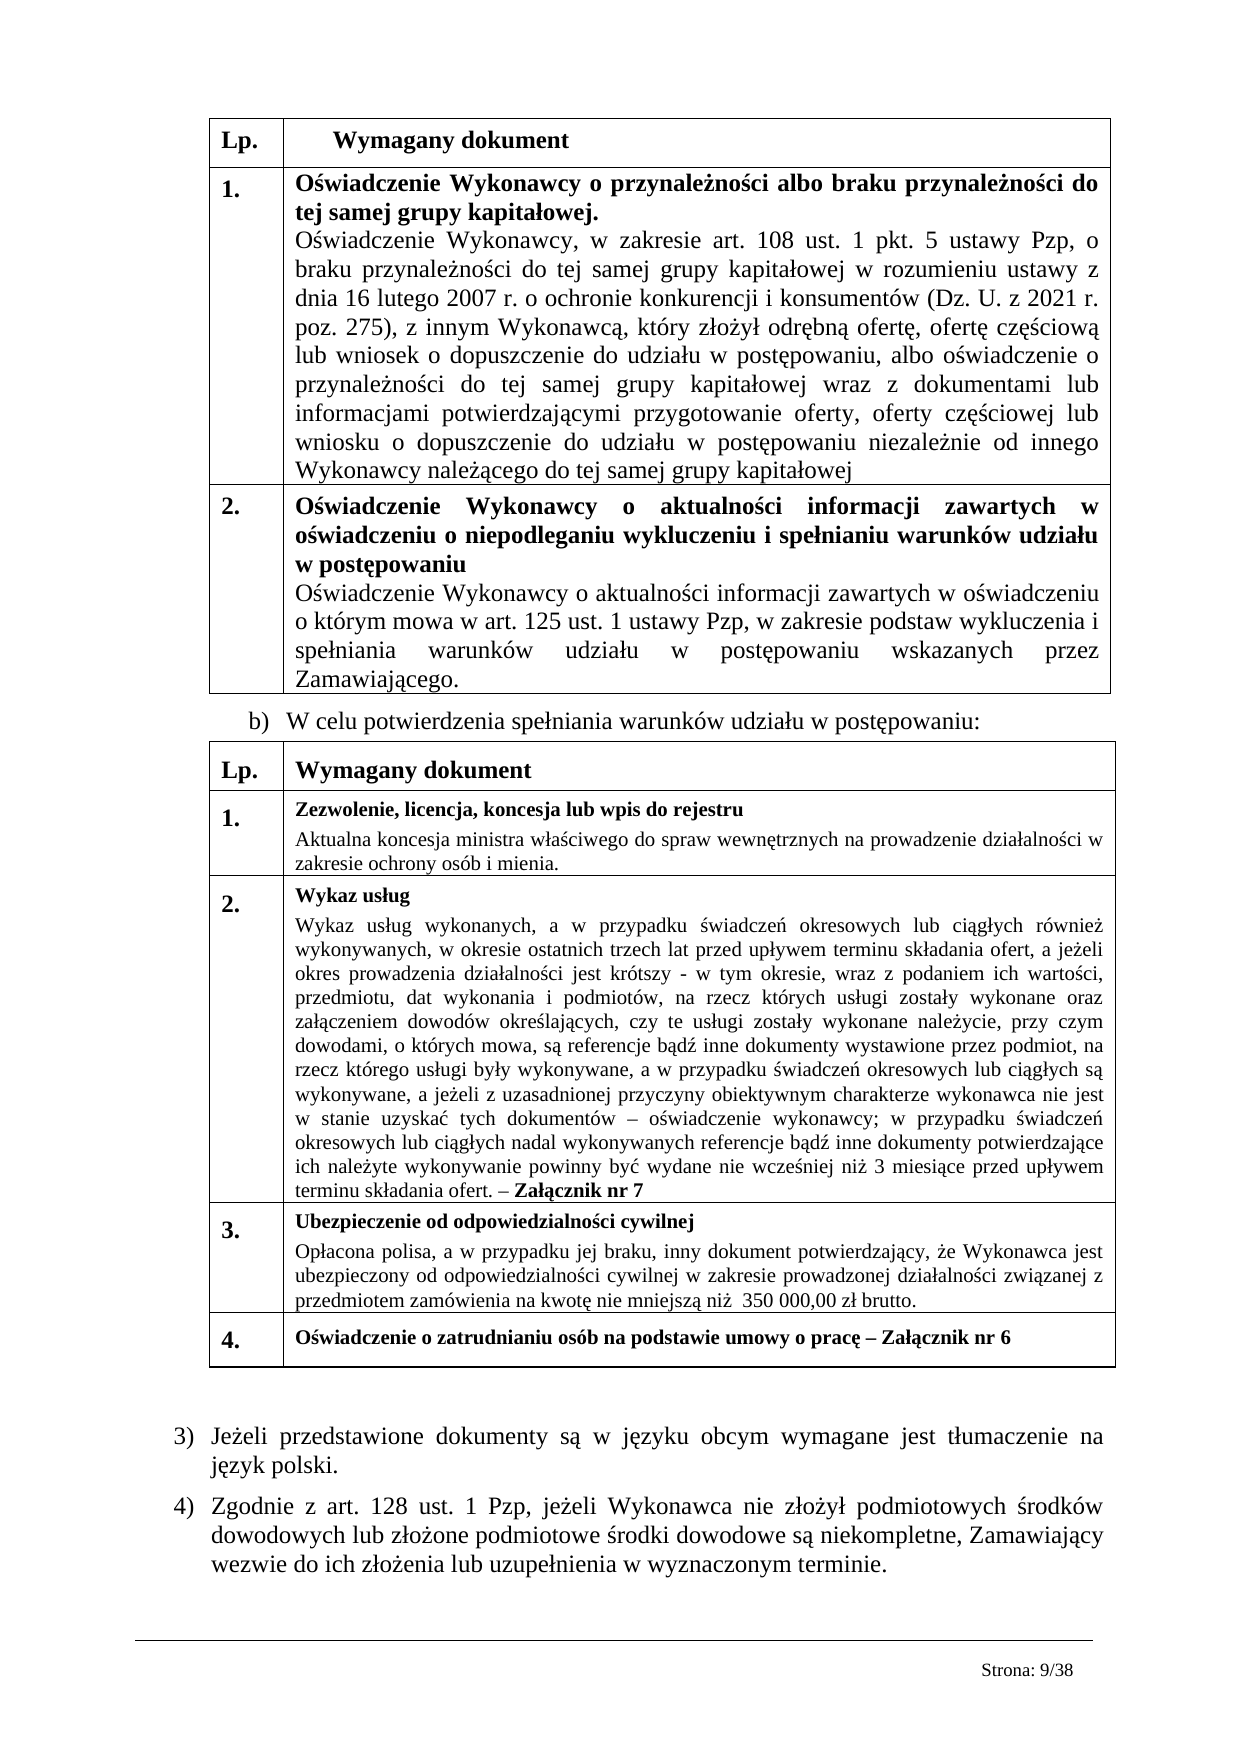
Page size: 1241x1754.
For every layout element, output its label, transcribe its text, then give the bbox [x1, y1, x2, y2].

table_header Lp. [210, 742, 283, 790]
subtitle Zgodnie z art. 128 ust. 1 Pzp, jeżeli Wykonawca nie złożył podmiotowych środków dowodowych lub złożone podmiotowe środki dowodowe są niekompletne, Zamawiający wezwie do ich złożenia lub uzupełnienia w wyznaczonym terminie. [173, 1491, 1104, 1577]
table_cell 1. [210, 168, 283, 484]
table_cell 2. [210, 485, 283, 693]
table_cell Wykaz usług Wykaz usług wykonanych, a w przypadku świadczeń okresowych lub ciągłych również wykonywanych, w okresie ostatnich trzech lat przed upływem terminu składania ofert, a jeżeli okres prowadzenia działalności jest krótszy - w tym okresie, wraz z podaniem ich wartości, przedmiotu, dat wykonania i podmiotów, na rzecz których usługi zostały wykonane oraz załączeniem dowodów określających, czy te usługi zostały wykonane należycie, przy czym dowodami, o których mowa, są referencje bądź inne dokumenty wystawione przez podmiot, na rzecz którego usługi były wykonywane, a w przypadku świadczeń okresowych lub ciągłych są wykonywane, a jeżeli z uzasadnionej przyczyny obiektywnym charakterze wykonawca nie jest w stanie uzyskać tych dokumentów – oświadczenie wykonawcy; w przypadku świadczeń okresowych lub ciągłych nadal wykonywanych referencje bądź inne dokumenty potwierdzające ich należyte wykonywanie powinny być wydane nie wcześniej niż 3 miesiące przed upływem terminu składania ofert. – Załącznik nr 7 [284, 876, 1115, 1202]
table_header Wymagany dokument [284, 742, 1115, 790]
table_header Lp. [210, 119, 283, 167]
table_cell 1. [210, 791, 283, 875]
table_header Wymagany dokument [284, 119, 1110, 167]
table_cell Oświadczenie o zatrudnianiu osób na podstawie umowy o pracę – Załącznik nr 6 [284, 1313, 1115, 1366]
table_cell Zezwolenie, licencja, koncesja lub wpis do rejestru Aktualna koncesja ministra właściwego do spraw wewnętrznych na prowadzenie działalności w zakresie ochrony osób i mienia. [284, 791, 1115, 875]
subtitle Jeżeli przedstawione dokumenty są w języku obcym wymagane jest tłumaczenie na język polski. [173, 1421, 1104, 1479]
table_cell 4. [210, 1313, 283, 1366]
table_cell Oświadczenie Wykonawcy o przynależności albo braku przynależności do tej samej grupy kapitałowej. Oświadczenie Wykonawcy, w zakresie art. 108 ust. 1 pkt. 5 ustawy Pzp, o braku przynależności do tej samej grupy kapitałowej w rozumieniu ustawy z dnia 16 lutego 2007 r. o ochronie konkurencji i konsumentów (Dz. U. z 2021 r. poz. 275), z innym Wykonawcą, który złożył odrębną ofertę, ofertę częściową lub wniosek o dopuszczenie do udziału w postępowaniu, albo oświadczenie o przynależności do tej samej grupy kapitałowej wraz z dokumentami lub informacjami potwierdzającymi przygotowanie oferty, oferty częściowej lub wniosku o dopuszczenie do udziału w postępowaniu niezależnie od innego Wykonawcy należącego do tej samej grupy kapitałowej [284, 168, 1110, 484]
table_cell 2. [210, 876, 283, 1202]
subtitle W celu potwierdzenia spełniania warunków udziału w postępowaniu: [248, 706, 1104, 735]
table_cell 3. [210, 1203, 283, 1312]
table_cell Oświadczenie Wykonawcy o aktualności informacji zawartych w oświadczeniu o niepodleganiu wykluczeniu i spełnianiu warunków udziału w postępowaniu Oświadczenie Wykonawcy o aktualności informacji zawartych w oświadczeniu o którym mowa w art. 125 ust. 1 ustawy Pzp, w zakresie podstaw wykluczenia i spełniania warunków udziału w postępowaniu wskazanych przez Zamawiającego. [284, 485, 1110, 693]
table_cell Ubezpieczenie od odpowiedzialności cywilnej Opłacona polisa, a w przypadku jej braku, inny dokument potwierdzający, że Wykonawca jest ubezpieczony od odpowiedzialności cywilnej w zakresie prowadzonej działalności związanej z przedmiotem zamówienia na kwotę nie mniejszą niż 350 000,00 zł brutto. [284, 1203, 1115, 1312]
